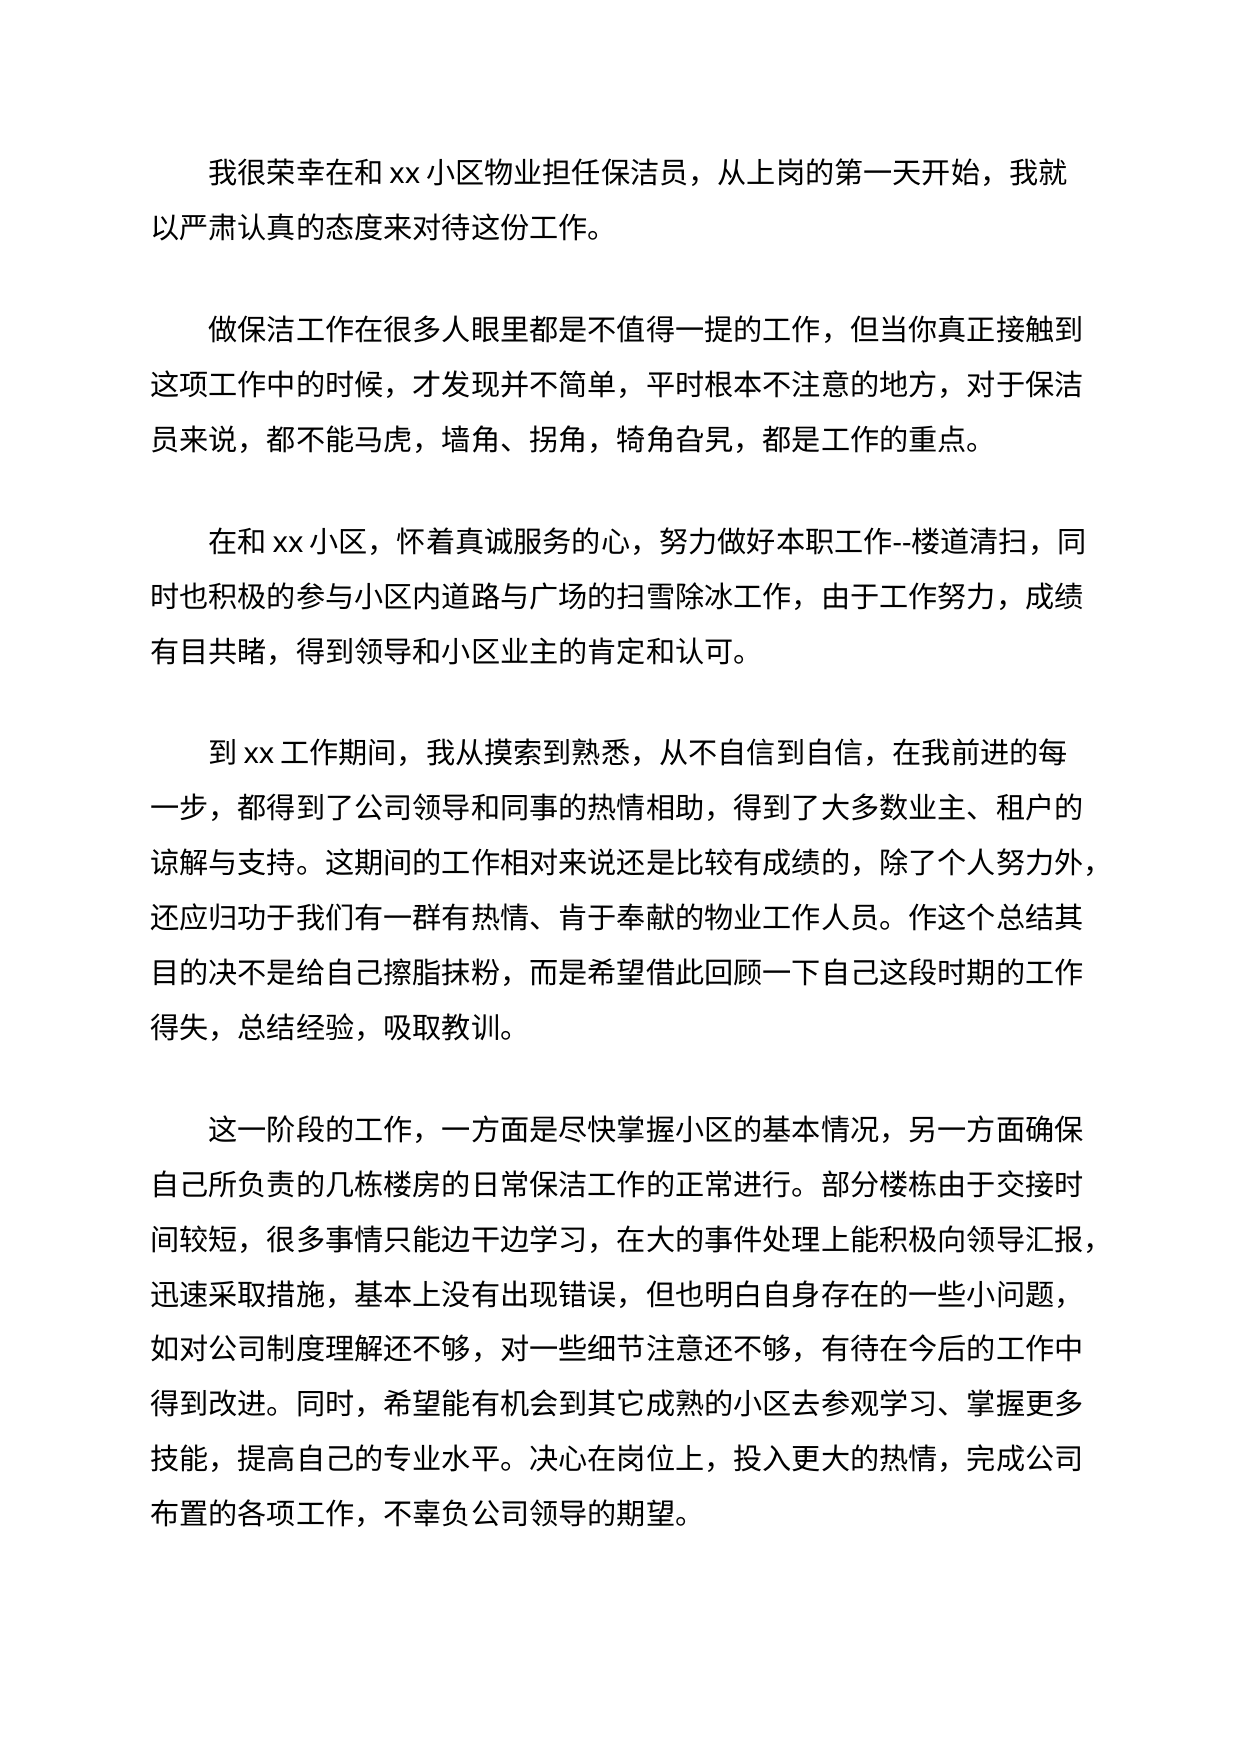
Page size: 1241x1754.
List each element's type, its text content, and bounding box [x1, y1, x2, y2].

text 这一阶段的工作，一方面是尽快掌握小区的基本情况，另一方面确保自己所负责的几栋楼房的日常保洁工作的正常进行。部分楼栋由于交接时间较短，很多事情只能边干边学习，在大的事件处理上能积极向领导汇报，迅速采取措施，基本上没有出现错误，但也明白自身存在的一些小问题，如对公司制度理解还不够，对一些细节注意还不够，有待在今后的工作中得到改进。同时，希望能有机会到其它成熟的小区去参观学习、掌握更多技能，提高自己的专业水平。决心在岗位上，投入更大的热情，完成公司布置的各项工作，不辜负公司领导的期望。 [150, 1106, 1090, 1533]
text 在和xx小区，怀着真诚服务的心，努力做好本职工作--楼道清扫，同时也积极的参与小区内道路与广场的扫雪除冰工作，由于工作努力，成绩有目共睹，得到领导和小区业主的肯定和认可。 [150, 518, 1090, 671]
text 到xx工作期间，我从摸索到熟悉，从不自信到自信，在我前进的每一步，都得到了公司领导和同事的热情相助，得到了大多数业主、租户的谅解与支持。这期间的工作相对来说还是比较有成绩的，除了个人努力外，还应归功于我们有一群有热情、肯于奉献的物业工作人员。作这个总结其目的决不是给自己擦脂抹粉，而是希望借此回顾一下自己这段时期的工作得失，总结经验，吸取教训。 [150, 730, 1090, 1047]
text 我很荣幸在和xx小区物业担任保洁员，从上岗的第一天开始，我就以严肃认真的态度来对待这份工作。 [150, 150, 1090, 247]
text 做保洁工作在很多人眼里都是不值得一提的工作，但当你真正接触到这项工作中的时候，才发现并不简单，平时根本不注意的地方，对于保洁员来说，都不能马虎，墙角、拐角，犄角旮旯，都是工作的重点。 [150, 307, 1090, 459]
